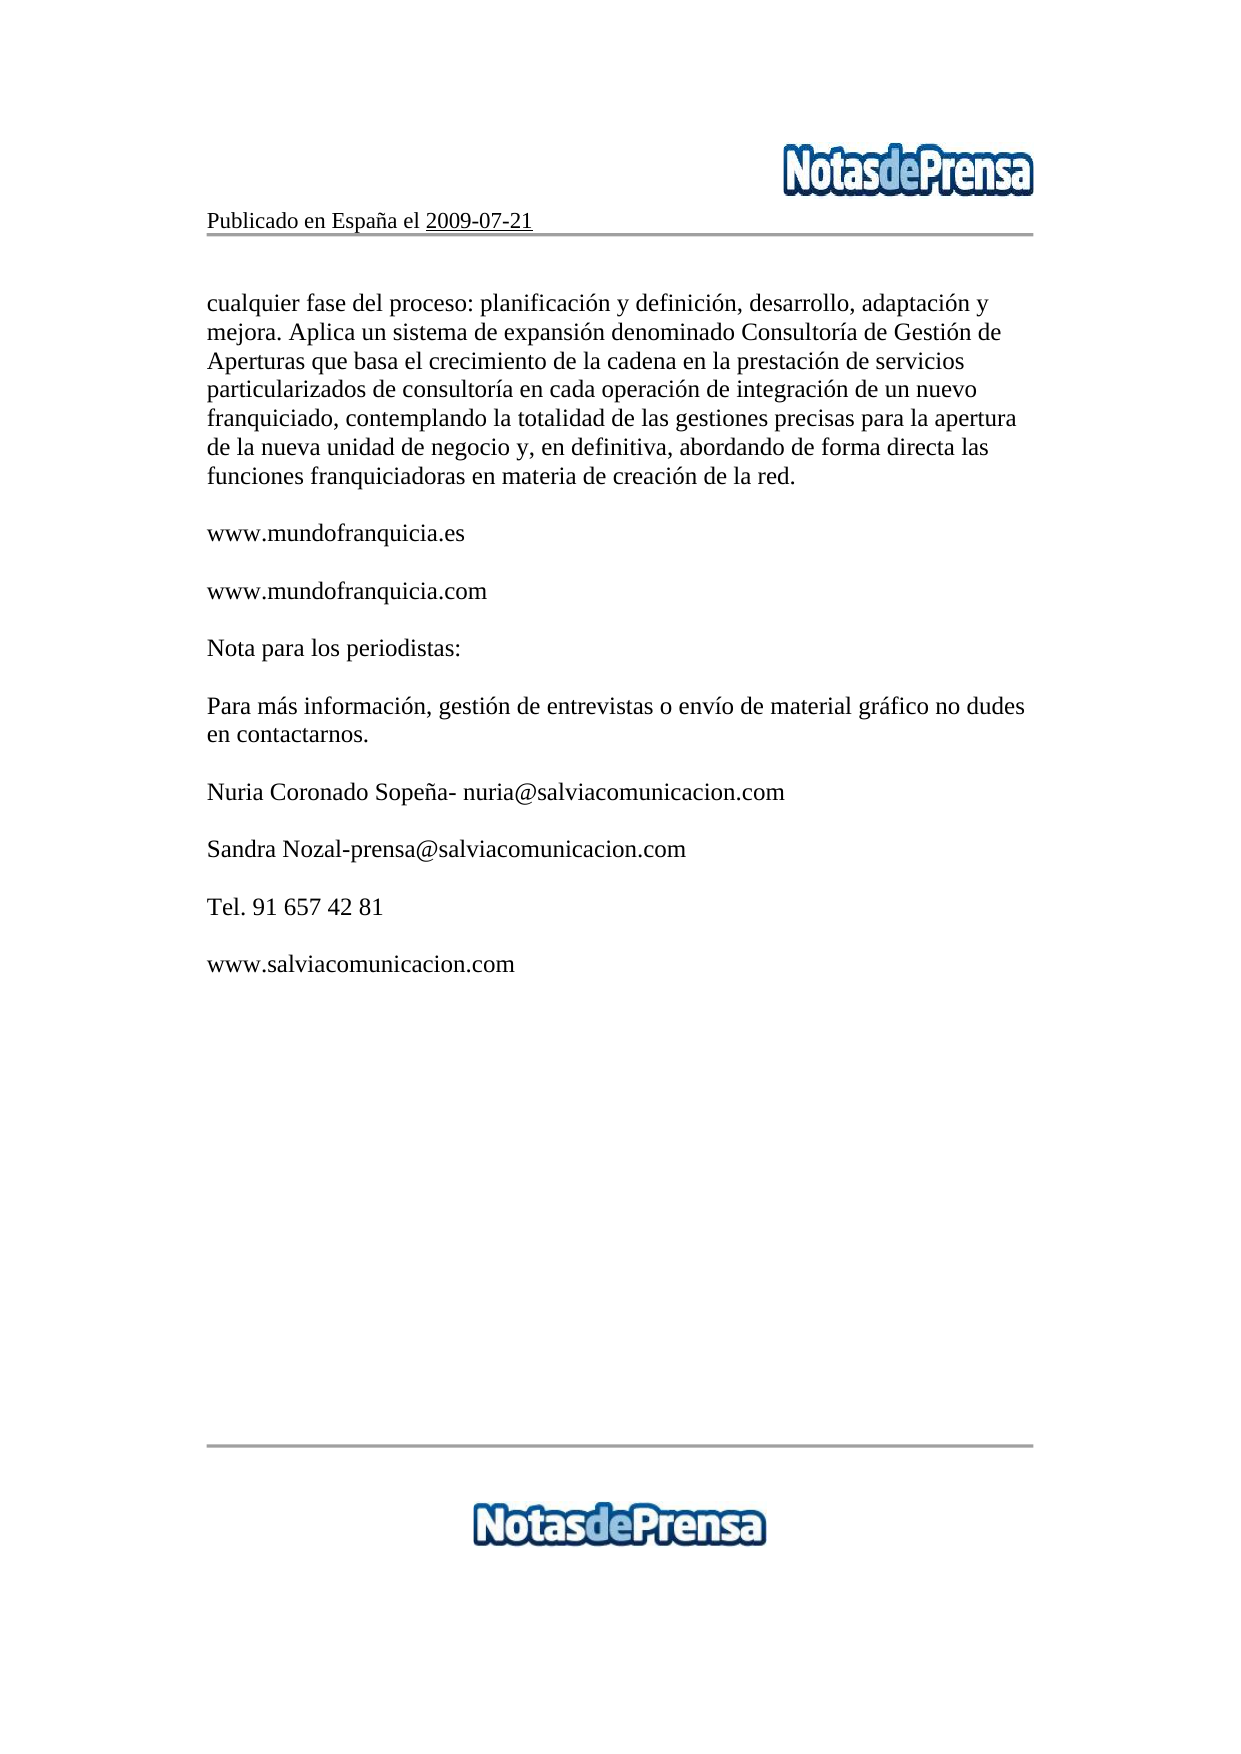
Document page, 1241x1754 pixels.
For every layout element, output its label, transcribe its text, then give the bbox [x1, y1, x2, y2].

picture [473, 1501, 767, 1548]
picture [783, 142, 1034, 199]
